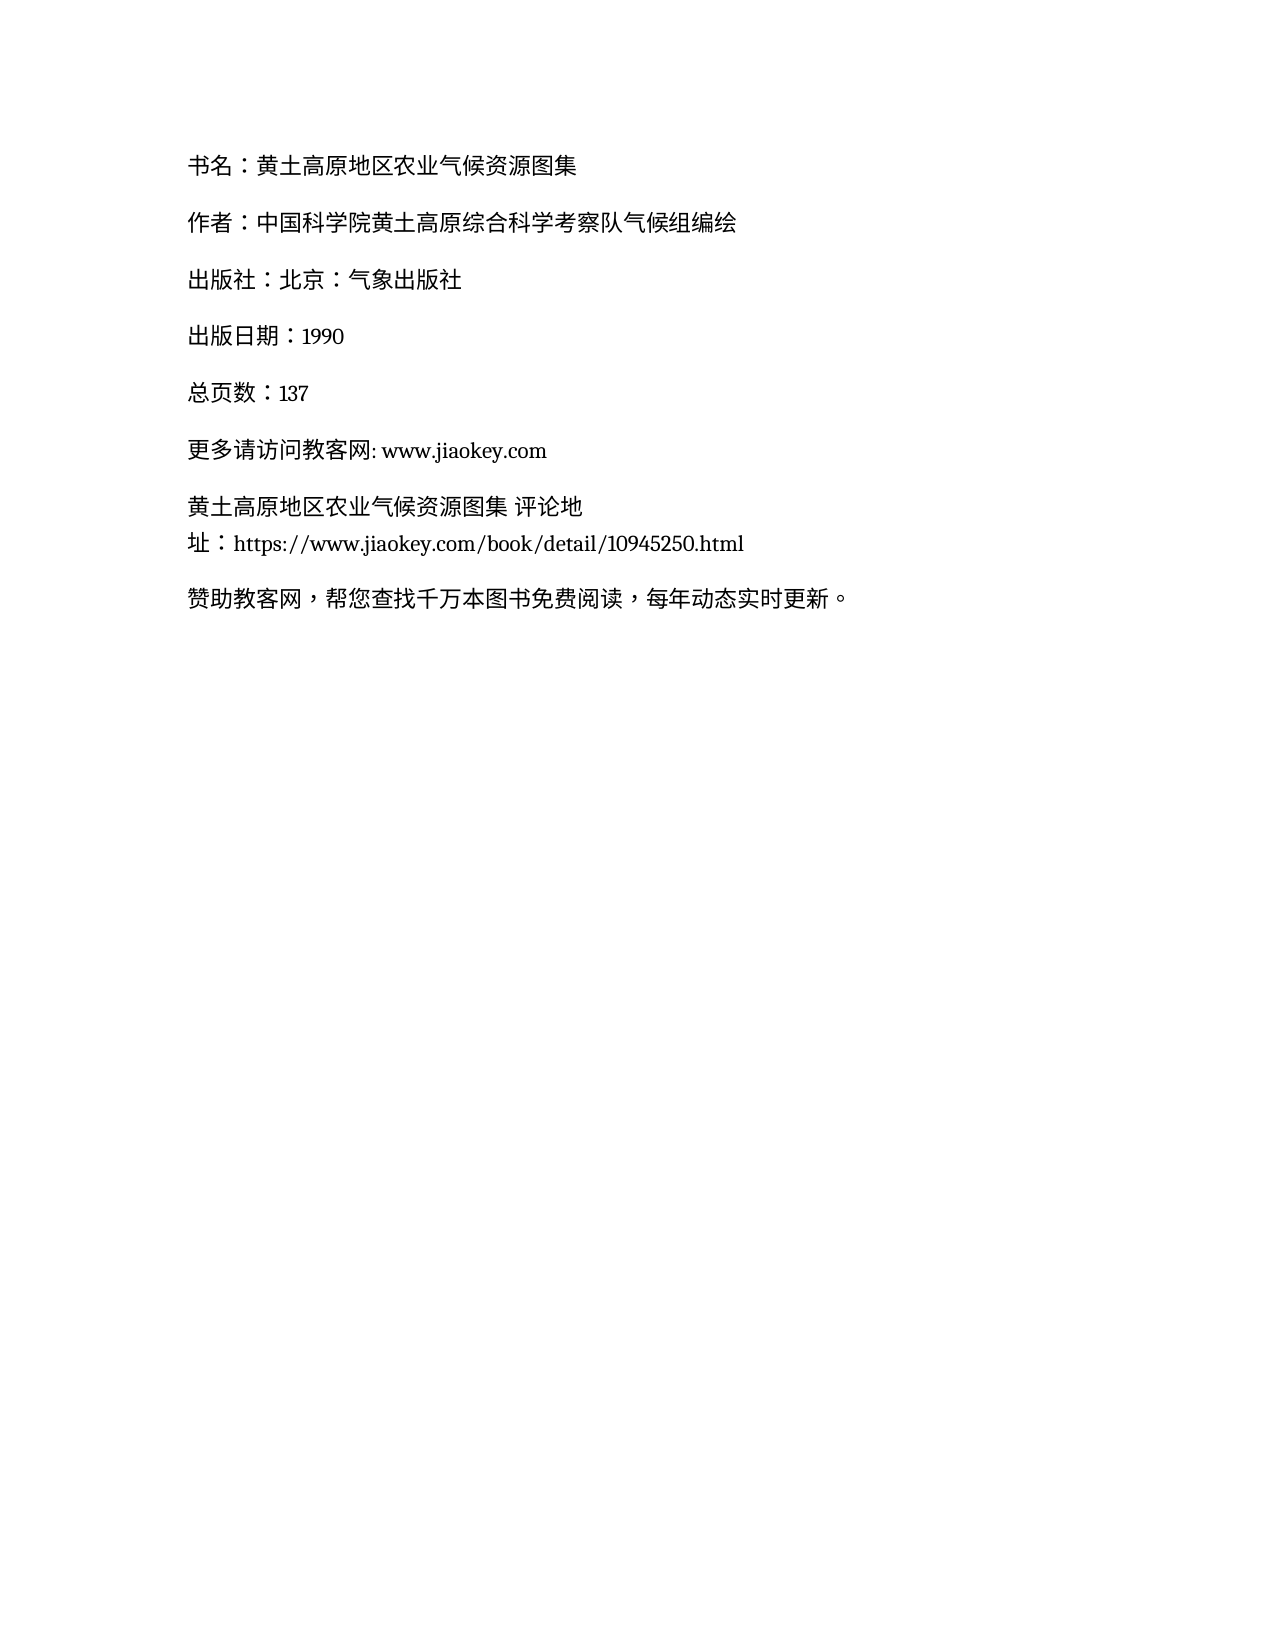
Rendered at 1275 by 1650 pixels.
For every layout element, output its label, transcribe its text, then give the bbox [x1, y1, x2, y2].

text 作者：中国科学院黄土高原综合科学考察队气候组编绘 [187, 207, 1087, 238]
text 总页数：137 [187, 377, 1087, 408]
text 书名：黄土高原地区农业气候资源图集 [187, 150, 1087, 181]
text 出版社：北京：气象出版社 [187, 263, 1087, 295]
text 出版日期：1990 [187, 320, 1087, 352]
text 更多请访问教客网: www.jiaokey.com [187, 434, 1087, 465]
text 赞助教客网，帮您查找千万本图书免费阅读，每年动态实时更新。 [187, 583, 1087, 614]
text 黄土高原地区农业气候资源图集 评论地址：https://www.jiaokey.com/book/detail/10945250.html [187, 491, 1087, 558]
